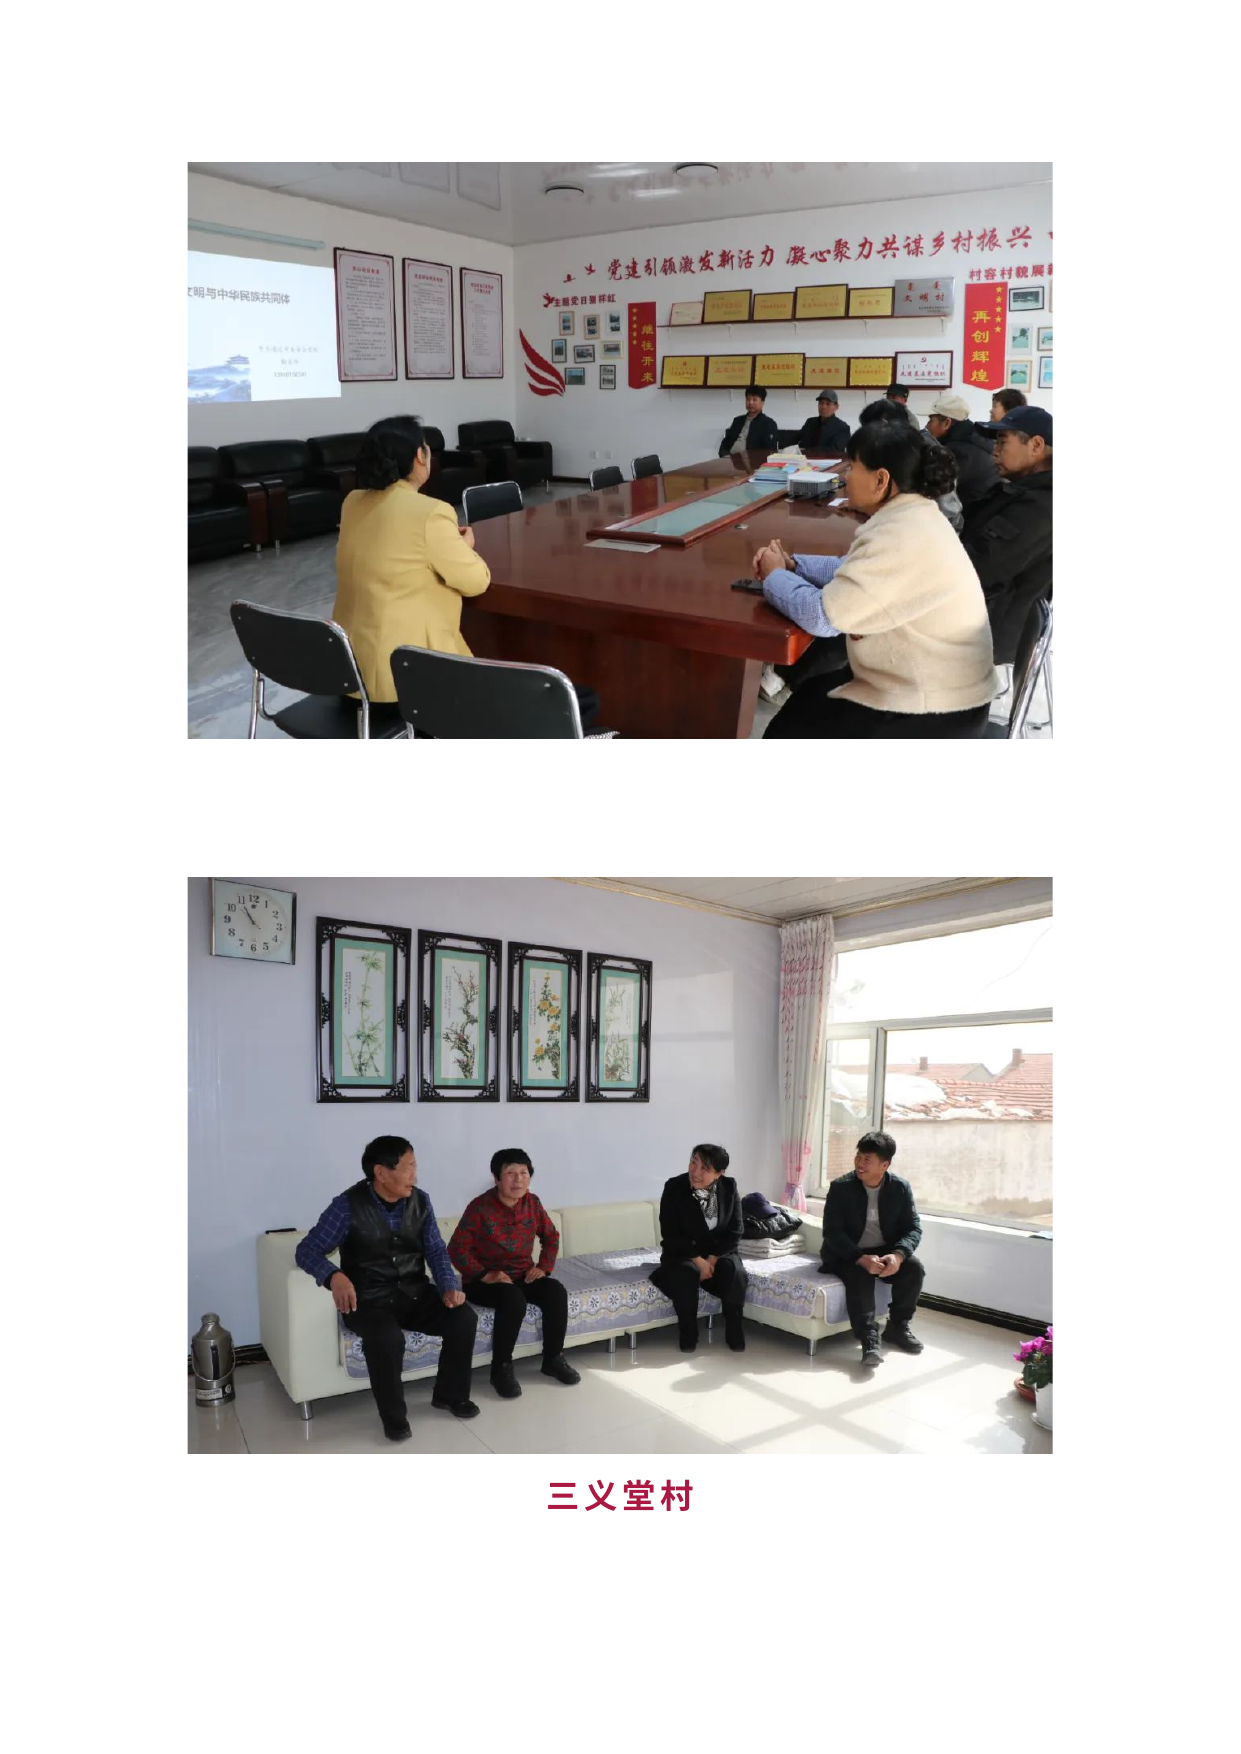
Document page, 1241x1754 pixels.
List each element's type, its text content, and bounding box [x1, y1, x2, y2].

text 三义堂村 [187, 1462, 1053, 1527]
picture [187, 162, 1053, 739]
picture [187, 877, 1053, 1454]
